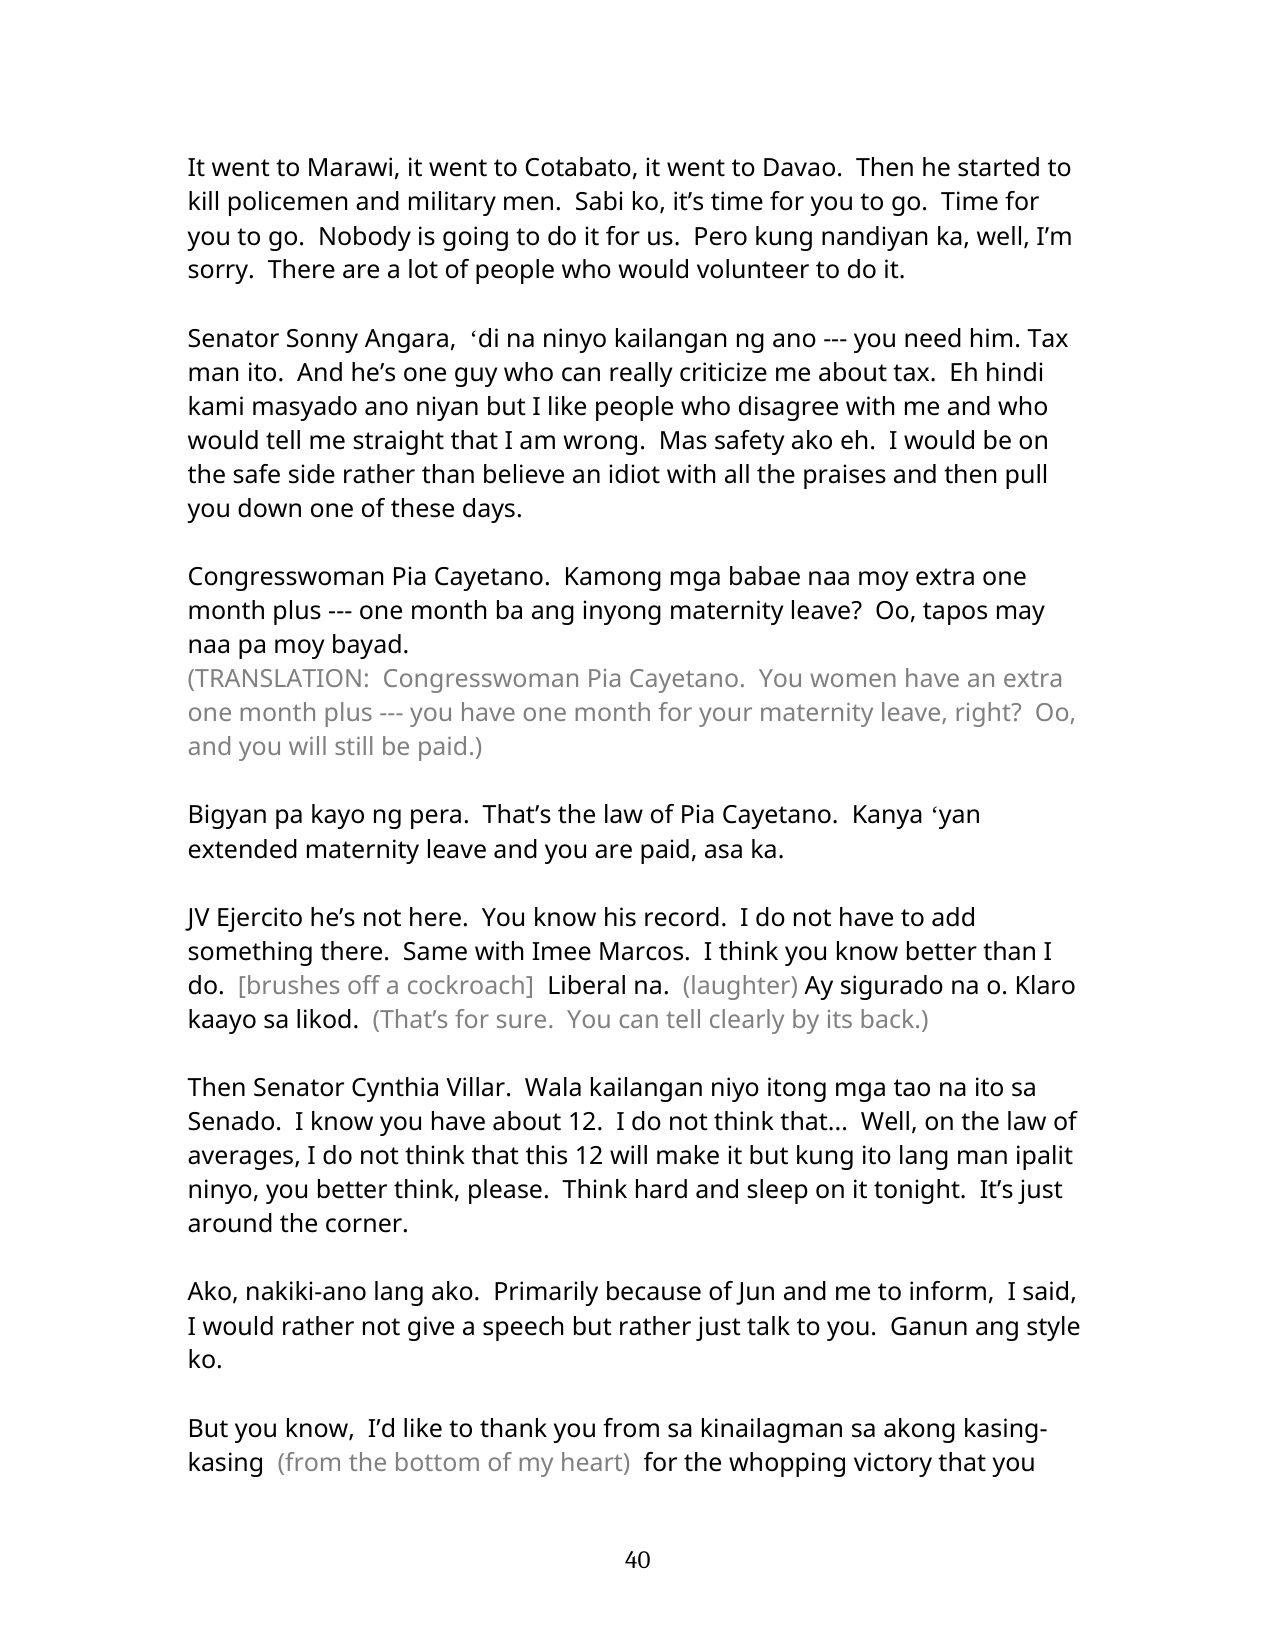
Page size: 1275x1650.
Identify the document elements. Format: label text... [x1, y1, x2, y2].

text Bigyan pa kayo ng pera. That’s the law of Pia Cayetano. Kanya ‘yan extended maternity leave and you are paid, asa ka. [187, 797, 1087, 865]
text (TRANSLATION: Congresswoman Pia Cayetano. You women have an extra one month plus --- you have one month for your maternity leave, right? Oo, and you will still be paid.) [187, 661, 1087, 763]
text It went to Marawi, it went to Cotabato, it went to Davao. Then he started to kill policemen and military men. Sabi ko, it’s time for you to go. Time for you to go. Nobody is going to do it for us. Pero kung nandiyan ka, well, I’m sorry. There are a lot of people who would volunteer to do it. [187, 150, 1087, 286]
text JV Ejercito he’s not here. You know his record. I do not have to add something there. Same with Imee Marcos. I think you know better than I do. [brushes off a cockroach] Liberal na. (laughter) Ay sigurado na o. Klaro kaayo sa likod. (That’s for sure. You can tell clearly by its back.) [187, 899, 1087, 1036]
text Ako, nakiki-ano lang ako. Primarily because of Jun and me to inform, I said, I would rather not give a speech but rather just talk to you. Ganun ang style ko. [187, 1274, 1087, 1376]
text Congresswoman Pia Cayetano. Kamong mga babae naa moy extra one month plus --- one month ba ang inyong maternity leave? Oo, tapos may naa pa moy bayad. [187, 559, 1087, 661]
text Then Senator Cynthia Villar. Wala kailangan niyo itong mga tao na ito sa Senado. I know you have about 12. I do not think that... Well, on the law of averages, I do not think that this 12 will make it but kung ito lang man ipalit ninyo, you better think, please. Think hard and sleep on it tonight. It’s just around the corner. [187, 1070, 1087, 1240]
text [187, 1410, 1087, 1478]
text Senator Sonny Angara, ‘di na ninyo kailangan ng ano --- you need him. Tax man ito. And he’s one guy who can really criticize me about tax. Eh hindi kami masyado ano niyan but I like people who disagree with me and who would tell me straight that I am wrong. Mas safety ako eh. I would be on the safe side rather than believe an idiot with all the praises and then pull you down one of these days. [187, 320, 1087, 525]
